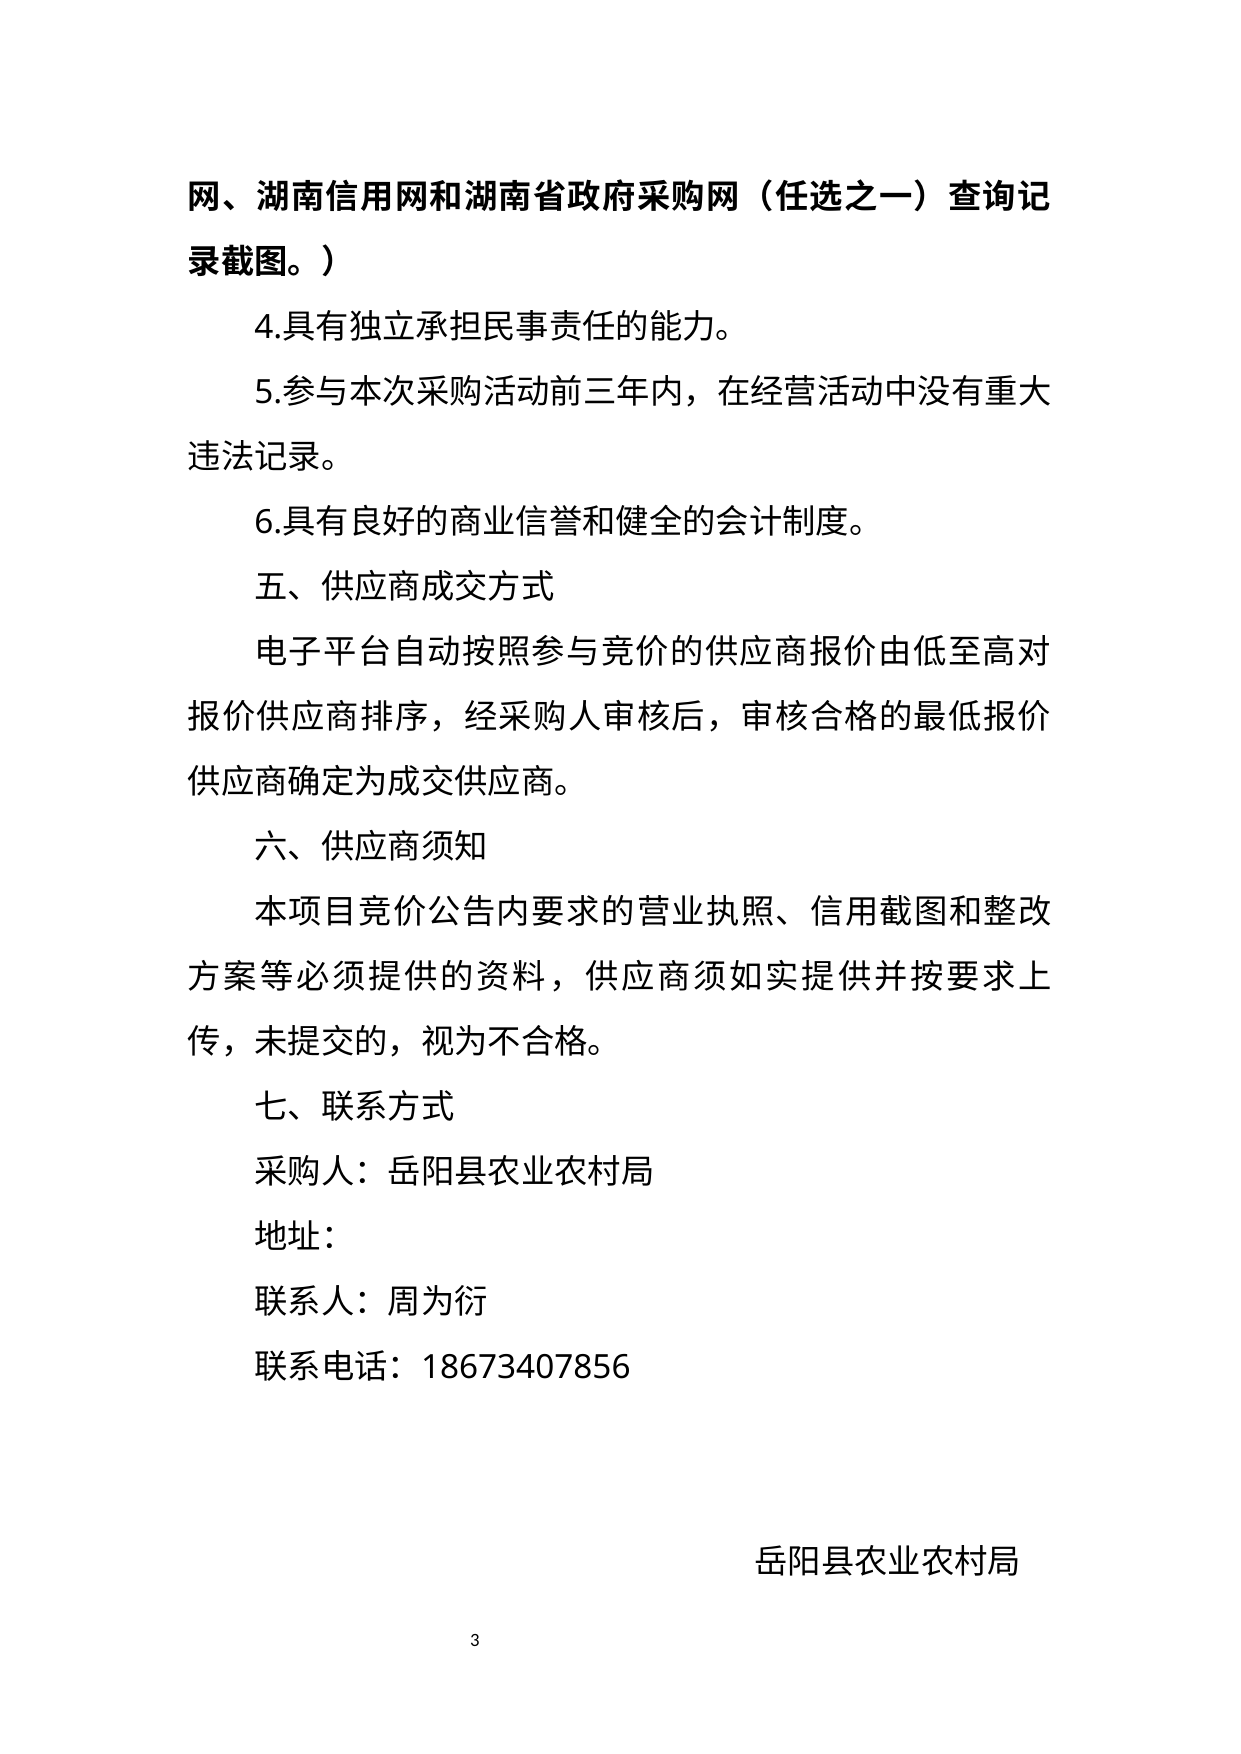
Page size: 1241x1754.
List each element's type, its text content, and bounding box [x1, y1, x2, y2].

text 五、供应商成交方式 [187, 552, 1053, 617]
text 地址： [187, 1202, 1053, 1267]
text 六、供应商须知 [187, 812, 1053, 877]
text 联系电话：18673407856 [187, 1332, 1053, 1397]
text 4.具有独立承担民事责任的能力。 [187, 292, 1053, 357]
text 岳阳县农业农村局 [187, 1527, 1053, 1592]
text 电子平台自动按照参与竞价的供应商报价由低至高对报价供应商排序，经采购人审核后，审核合格的最低报价供应商确定为成交供应商。 [187, 617, 1053, 812]
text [187, 162, 1053, 292]
text 联系人：周为衍 [187, 1267, 1053, 1332]
text 6.具有良好的商业信誉和健全的会计制度。 [187, 487, 1053, 552]
text 5.参与本次采购活动前三年内，在经营活动中没有重大违法记录。 [187, 357, 1053, 487]
text 采购人：岳阳县农业农村局 [187, 1137, 1053, 1202]
text 七、联系方式 [187, 1072, 1053, 1137]
text 本项目竞价公告内要求的营业执照、信用截图和整改方案等必须提供的资料，供应商须如实提供并按要求上传，未提交的，视为不合格。 [187, 877, 1053, 1072]
